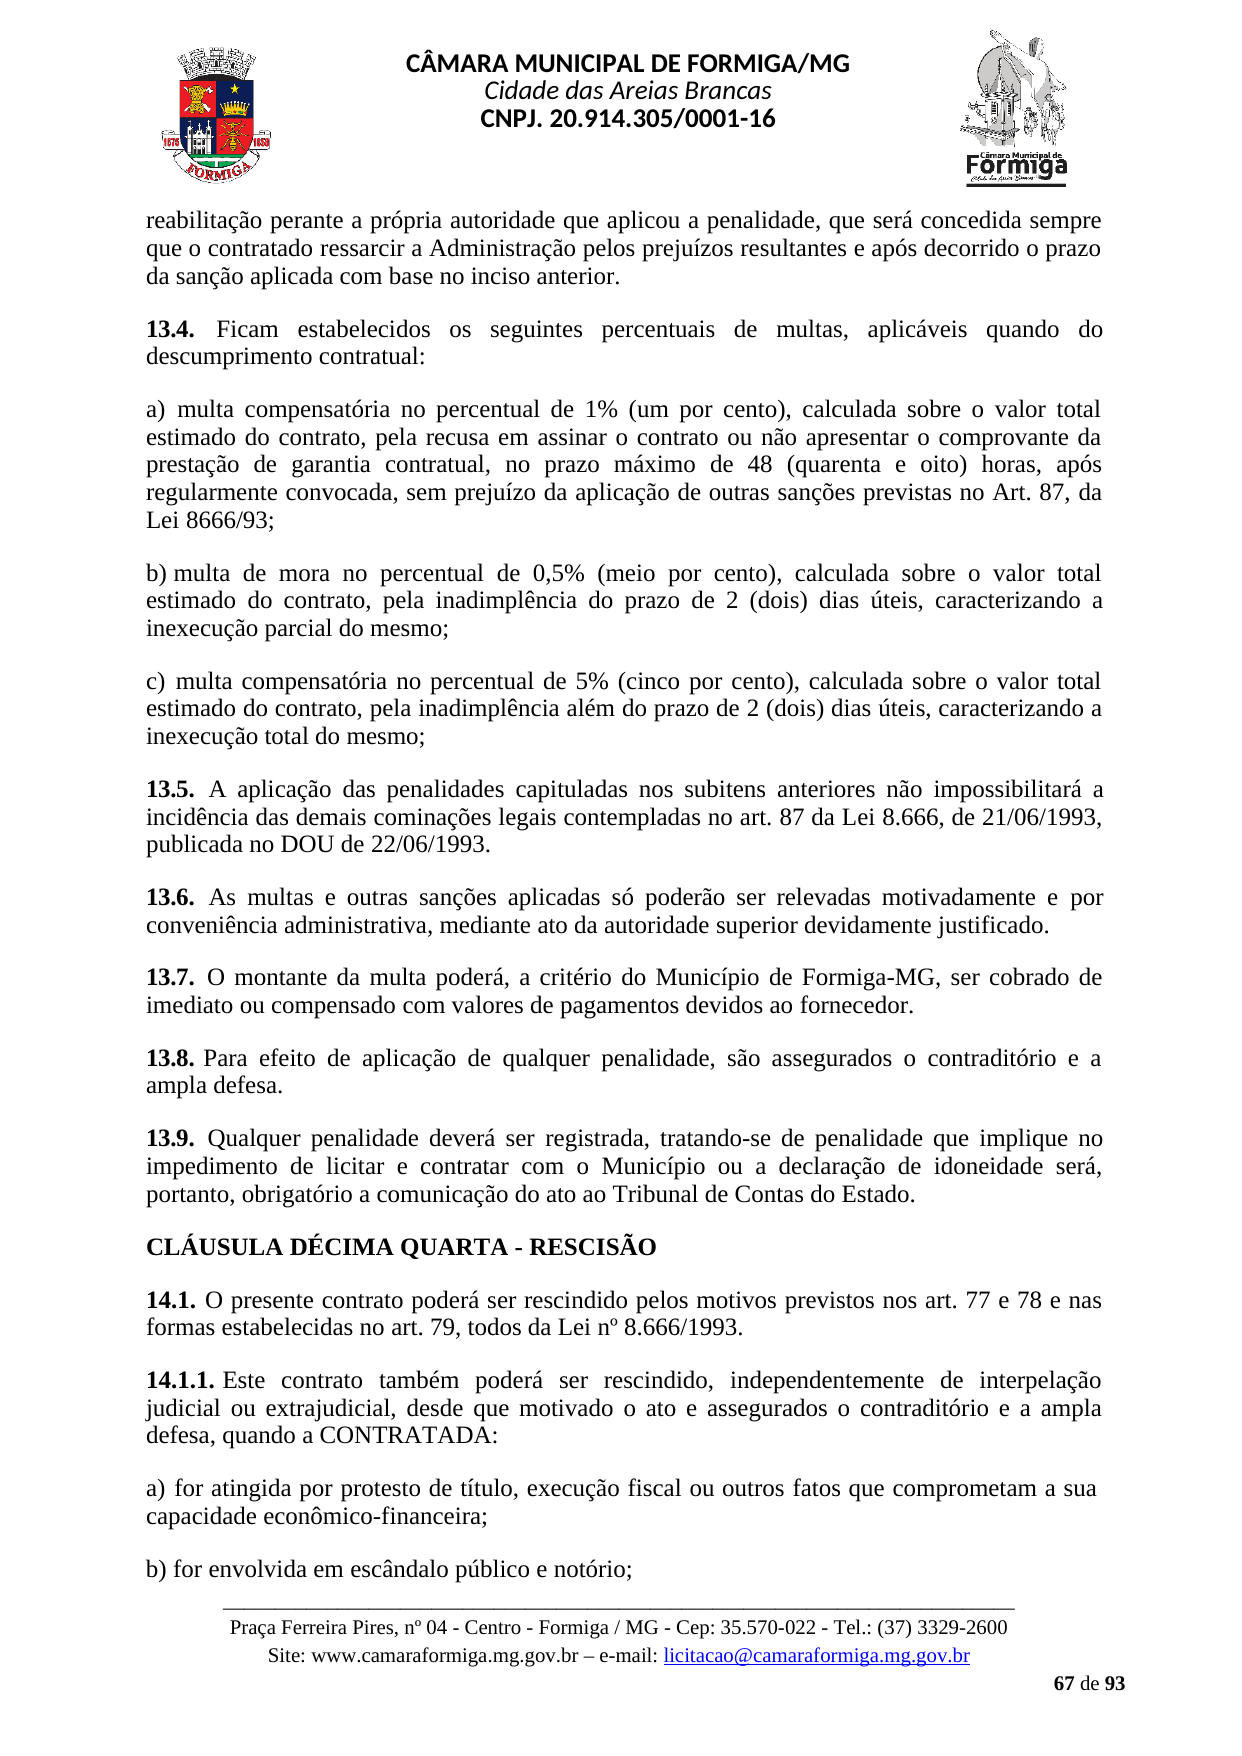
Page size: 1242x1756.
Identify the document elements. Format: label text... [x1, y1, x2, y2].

list for atingida por protesto de título, execução fiscal ou outros fatos que comprometam a sua capacidade econômico-financeira; [146, 1474, 1098, 1530]
list for envolvida em escândalo público e notório; [146, 1555, 1125, 1583]
list O montante da multa poderá, a critério do Município de Formiga-MG, ser cobrado de imediato ou compensado com valores de pagamentos devidos ao fornecedor. [146, 964, 1104, 1019]
list Para efeito de aplicação de qualquer penalidade, são assegurados o contraditório e a ampla defesa. [146, 1044, 1103, 1099]
list A aplicação das penalidades capituladas nos subitens anteriores não impossibilitará a incidência das demais cominações legais contempladas no art. 87 da Lei 8.666, de 21/06/1993, publicada no DOU de 22/06/1993. [146, 775, 1104, 858]
list As multas e outras sanções aplicadas só poderão ser relevadas motivadamente e por conveniência administrativa, mediante ato da autoridade superior devidamente justificado. [146, 883, 1103, 939]
list Qualquer penalidade deverá ser registrada, tratando-se de penalidade que implique no impedimento de licitar e contratar com o Município ou a declaração de idoneidade será, portanto, obrigatório a comunicação do ato ao Tribunal de Contas do Estado. [146, 1124, 1103, 1208]
list O presente contrato poderá ser rescindido pelos motivos previstos nos art. 77 e 78 e nas formas estabelecidas no art. 79, todos da Lei nº 8.666/1993. [146, 1286, 1103, 1341]
list multa compensatória no percentual de 1% (um por cento), calculada sobre o valor total estimado do contrato, pela recusa em assinar o contrato ou não apresentar o comprovante da prestação de garantia contratual, no prazo máximo de 48 (quarenta e oito) horas, após regularmente convocada, sem prejuízo da aplicação de outras sanções previstas no Art. 87, da Lei 8666/93; [146, 395, 1103, 534]
picture [959, 30, 1067, 187]
picture [138, 33, 296, 197]
list Este contrato também poderá ser rescindido, independentemente de interpelação judicial ou extrajudicial, desde que motivado o ato e assegurados o contraditório e a ampla defesa, quando a CONTRATADA: [146, 1366, 1103, 1449]
list multa de mora no percentual de 0,5% (meio por cento), calculada sobre o valor total estimado do contrato, pela inadimplência do prazo de 2 (dois) dias úteis, caracterizando a inexecução parcial do mesmo; [146, 559, 1103, 642]
subtitle CLÁUSULA DÉCIMA QUARTA - RESCISÃO [146, 1233, 1125, 1261]
list Ficam estabelecidos os seguintes percentuais de multas, aplicáveis quando do descumprimento contratual: [146, 315, 1103, 370]
list multa compensatória no percentual de 5% (cinco por cento), calculada sobre o valor total estimado do contrato, pela inadimplência além do prazo de 2 (dois) dias úteis, caracterizando a inexecução total do mesmo; [146, 667, 1103, 750]
